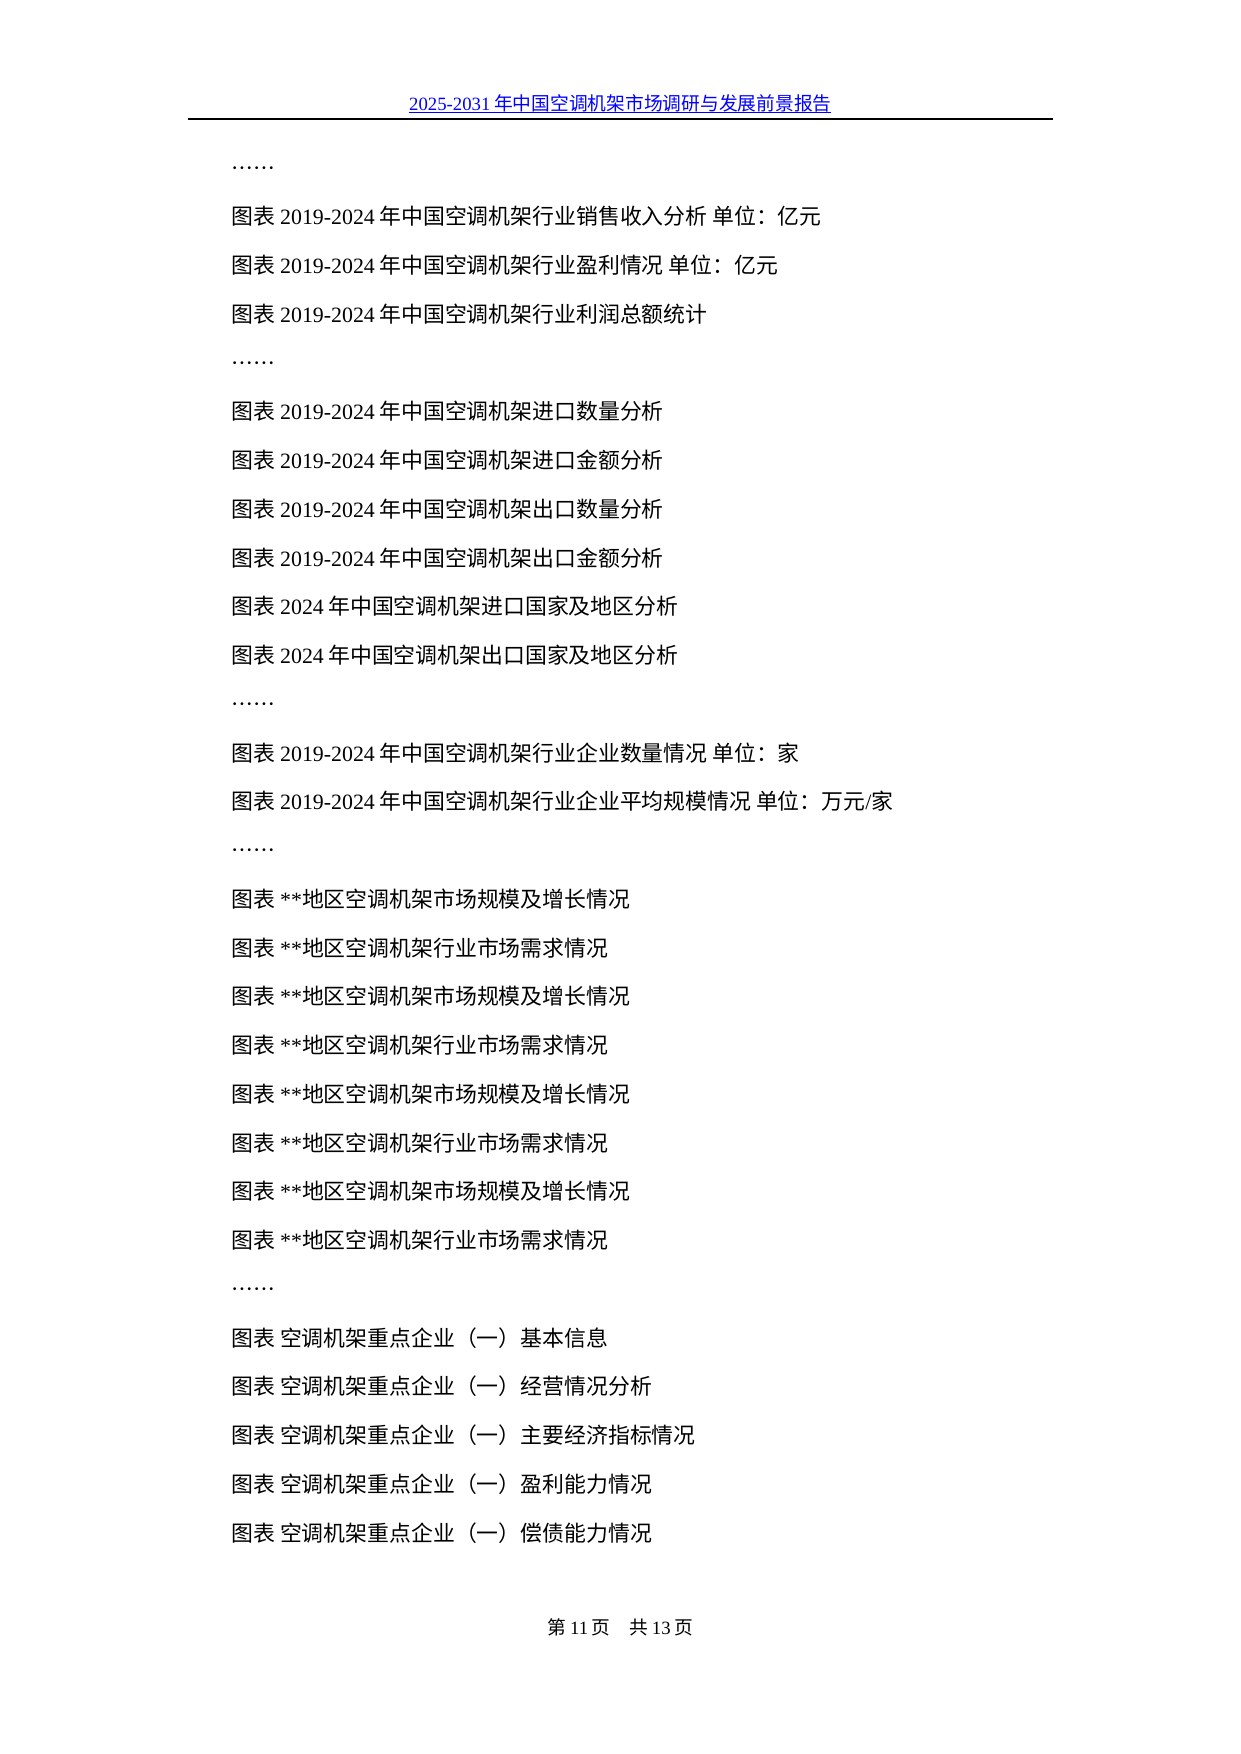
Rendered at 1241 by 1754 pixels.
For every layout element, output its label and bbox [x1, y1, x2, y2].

text [187, 150, 1053, 1548]
